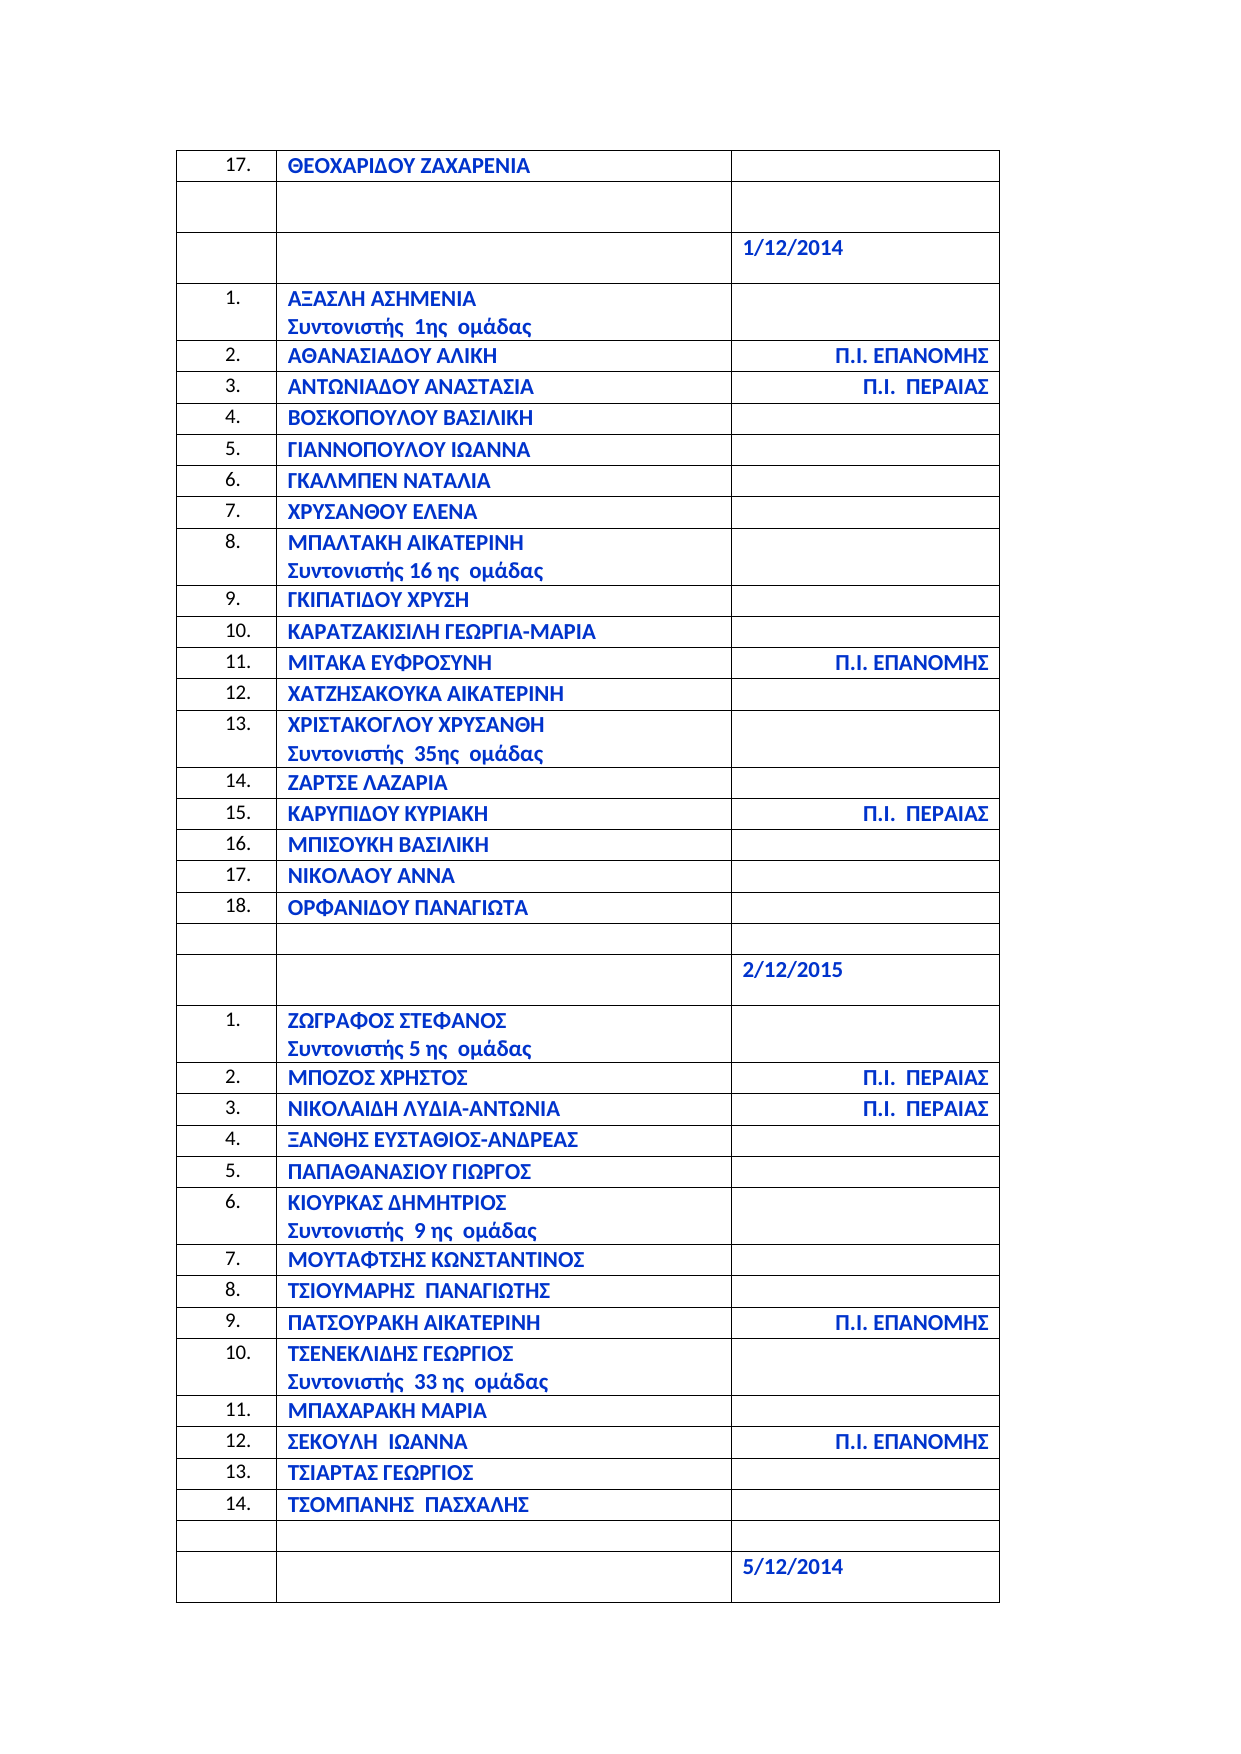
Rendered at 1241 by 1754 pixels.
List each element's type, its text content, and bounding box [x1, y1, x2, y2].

table_cell [177, 648, 276, 678]
table_cell [177, 284, 276, 340]
table_cell 2/12/2015 [732, 955, 999, 1005]
table_cell [177, 372, 276, 402]
table_cell [177, 1188, 276, 1244]
table_cell ΖΑΡΤΣΕ ΛΑΖΑΡΙΑ [277, 768, 731, 798]
table_cell [732, 617, 999, 647]
table_cell ΑΘΑΝΑΣΙΑΔΟΥ ΑΛΙΚΗ [277, 341, 731, 371]
table_cell Π.Ι. ΕΠΑΝΟΜΗΣ [732, 1427, 999, 1457]
table_cell [732, 182, 999, 232]
table_cell [177, 1552, 276, 1602]
table_cell [177, 435, 276, 465]
table_cell ΤΣΕΝΕΚΛΙΔΗΣ ΓΕΩΡΓΙΟΣ Συντονιστής 33 ης ομάδας [277, 1339, 731, 1395]
table_cell [177, 1094, 276, 1124]
table_cell [177, 1063, 276, 1093]
table_cell [732, 711, 999, 767]
table_cell ΤΣΙΟΥΜΑΡΗΣ ΠΑΝΑΓΙΩΤΗΣ [277, 1276, 731, 1307]
table_cell [732, 586, 999, 616]
table_cell [177, 799, 276, 829]
table_cell [277, 233, 731, 283]
table_cell [732, 284, 999, 340]
table_cell ΓΚΙΠΑΤΙΔΟΥ ΧΡΥΣΗ [277, 586, 731, 616]
table_cell 1/12/2014 [732, 233, 999, 283]
table_cell ΜΠΙΣΟΥΚΗ ΒΑΣΙΛΙΚΗ [277, 830, 731, 860]
table_cell Π.Ι. ΠΕΡΑΙΑΣ [732, 372, 999, 402]
table_cell ΠΑΠΑΘΑΝΑΣΙΟΥ ΓΙΩΡΓΟΣ [277, 1157, 731, 1187]
table_cell [732, 893, 999, 923]
table_cell ΆΞΑΣΛΗ ΑΣΗΜΕΝΙΑ Συντονιστής 1ης ομάδας [277, 284, 731, 340]
table_cell [732, 830, 999, 860]
table_cell ΓΙΑΝΝΟΠΟΥΛΟΥ ΙΩΑΝΝΑ [277, 435, 731, 465]
table_cell ΚΙΟΥΡΚΑΣ ΔΗΜΗΤΡΙΟΣ Συντονιστής 9 ης ομάδας [277, 1188, 731, 1244]
table_cell [177, 1276, 276, 1307]
table_cell ΒΟΣΚΟΠΟΥΛΟΥ ΒΑΣΙΛΙΚΗ [277, 404, 731, 434]
table_cell [732, 151, 999, 181]
table_cell ΧΑΤΖΗΣΑΚΟΥΚΑ ΑΙΚΑΤΕΡΙΝΗ [277, 679, 731, 709]
table_cell [732, 1490, 999, 1520]
table_cell ΜΙΤΑΚΑ ΕΥΦΡΟΣΥΝΗ [277, 648, 731, 678]
table_cell [732, 1006, 999, 1062]
table_cell ΑΝΤΩΝΙΑΔΟΥ ΑΝΑΣΤΑΣΙΑ [277, 372, 731, 402]
table_cell [177, 529, 276, 584]
table_cell ΟΡΦΑΝΙΔΟΥ ΠΑΝΑΓΙΩΤΑ [277, 893, 731, 923]
table_cell [177, 233, 276, 283]
table_cell [732, 1396, 999, 1426]
table_cell [177, 1126, 276, 1156]
table_cell [177, 1427, 276, 1457]
table_cell [732, 861, 999, 892]
table_cell ΝΙΚΟΛΑΟΥ ΆΝΝΑ [277, 861, 731, 892]
table_cell [277, 1521, 731, 1551]
table_cell [177, 182, 276, 232]
table_cell [732, 1276, 999, 1307]
table_cell [177, 1396, 276, 1426]
table_cell ΣΕΚΟΥΛΗ ΙΩΑΝΝΑ [277, 1427, 731, 1457]
table_cell ΖΩΓΡΑΦΟΣ ΣΤΕΦΑΝΟΣ Συντονιστής 5 ης ομάδας [277, 1006, 731, 1062]
table_cell [177, 151, 276, 181]
table_cell [732, 1245, 999, 1275]
table_cell Π.Ι. ΕΠΑΝΟΜΗΣ [732, 648, 999, 678]
table_cell [177, 1490, 276, 1520]
table_cell [732, 497, 999, 527]
table_cell [177, 768, 276, 798]
table_cell ΚΑΡΥΠΙΔΟΥ ΚΥΡΙΑΚΗ [277, 799, 731, 829]
table_cell [732, 1126, 999, 1156]
table_cell [732, 1157, 999, 1187]
table_cell ΠΑΤΣΟΥΡΑΚΗ ΑΙΚΑΤΕΡΙΝΗ [277, 1308, 731, 1338]
table_cell 5/12/2014 [732, 1552, 999, 1602]
table_cell [277, 1552, 731, 1602]
table_cell [177, 586, 276, 616]
table_cell [177, 955, 276, 1005]
table_cell [732, 1339, 999, 1395]
table_cell [177, 617, 276, 647]
table_cell [732, 1459, 999, 1489]
table_cell ΜΠΑΛΤΑΚΗ ΑΙΚΑΤΕΡΙΝΗ Συντονιστής 16 ης ομάδας [277, 529, 731, 584]
table_cell ΚΑΡΑΤΖΑΚΙΣΙΛΗ ΓΕΩΡΓΙΑ-ΜΑΡΙΑ [277, 617, 731, 647]
table_cell [732, 435, 999, 465]
table_cell [732, 529, 999, 584]
table_cell [177, 497, 276, 527]
table_cell [177, 1157, 276, 1187]
table_cell Π.Ι. ΠΕΡΑΙΑΣ [732, 1063, 999, 1093]
table_cell Π.Ι. ΠΕΡΑΙΑΣ [732, 1094, 999, 1124]
table_cell Π.Ι. ΠΕΡΑΙΑΣ [732, 799, 999, 829]
table_cell [177, 861, 276, 892]
table_cell [732, 1521, 999, 1551]
table_cell [277, 955, 731, 1005]
table_cell ΝΙΚΟΛΑΙΔΗ ΛΥΔΙΑ-ΑΝΤΩΝΙΑ [277, 1094, 731, 1124]
table_cell Π.Ι. ΕΠΑΝΟΜΗΣ [732, 1308, 999, 1338]
table_cell [732, 1188, 999, 1244]
table_cell [177, 924, 276, 954]
table_cell [177, 679, 276, 709]
table_cell [177, 1245, 276, 1275]
table_cell ΞΑΝΘΗΣ ΕΥΣΤΑΘΙΟΣ-ΑΝΔΡΕΑΣ [277, 1126, 731, 1156]
table_cell ΤΣΙΑΡΤΑΣ ΓΕΩΡΓΙΟΣ [277, 1459, 731, 1489]
table_cell [177, 830, 276, 860]
table_cell ΜΠΑΧΑΡΑΚΗ ΜΑΡΙΑ [277, 1396, 731, 1426]
table_cell [177, 341, 276, 371]
table_cell ΧΡΙΣΤΑΚΟΓΛΟΥ ΧΡΥΣΑΝΘΗ Συντονιστής 35ης ομάδας [277, 711, 731, 767]
table_cell [177, 466, 276, 496]
table_cell Π.Ι. ΕΠΑΝΟΜΗΣ [732, 341, 999, 371]
table_cell [732, 466, 999, 496]
table_cell [277, 924, 731, 954]
table_cell [732, 679, 999, 709]
table_cell [177, 1339, 276, 1395]
table_cell [177, 1459, 276, 1489]
table_cell [732, 924, 999, 954]
table_cell ΤΣΟΜΠΑΝΗΣ ΠΑΣΧΑΛΗΣ [277, 1490, 731, 1520]
table_cell [177, 1006, 276, 1062]
table_cell [277, 182, 731, 232]
table_cell [177, 1521, 276, 1551]
table_cell [177, 893, 276, 923]
table_cell ΓΚΑΛΜΠΕΝ ΝΑΤΑΛΙΑ [277, 466, 731, 496]
table_cell ΧΡΥΣΑΝΘΟΥ ΈΛΕΝΑ [277, 497, 731, 527]
table_cell [732, 404, 999, 434]
table_cell ΘΕΟΧΑΡΙΔΟΥ ΖΑΧΑΡΕΝΙΑ [277, 151, 731, 181]
table_cell [177, 1308, 276, 1338]
table_cell [177, 711, 276, 767]
table_cell [177, 404, 276, 434]
table_cell ΜΟΥΤΑΦΤΣΗΣ ΚΩΝΣΤΑΝΤΙΝΟΣ [277, 1245, 731, 1275]
table_cell ΜΠΟΖΟΣ ΧΡΗΣΤΟΣ [277, 1063, 731, 1093]
table_cell [732, 768, 999, 798]
